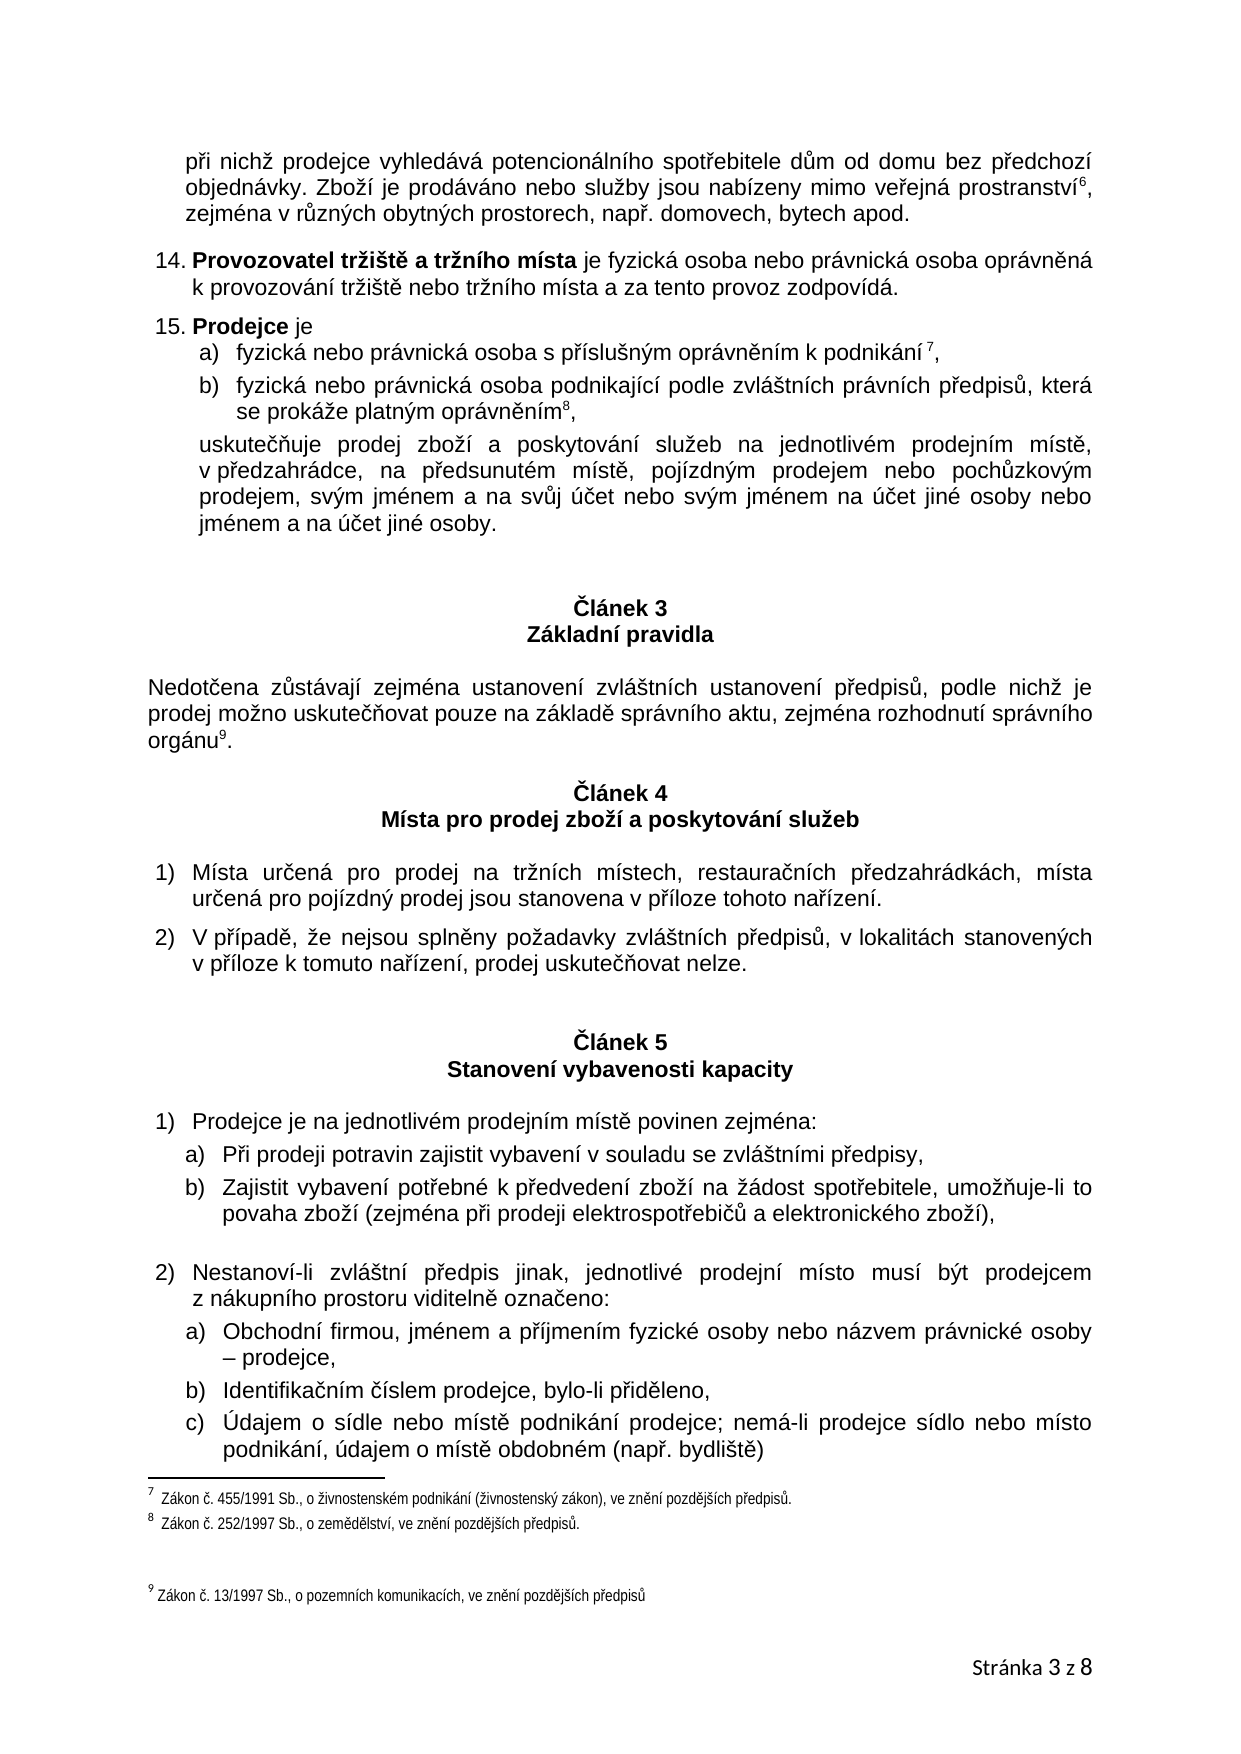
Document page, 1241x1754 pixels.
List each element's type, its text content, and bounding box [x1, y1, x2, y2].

text Stanovení vybavenosti kapacity [148, 1056, 1093, 1082]
list fyzická nebo právnická osoba s příslušným oprávněním k podnikání , [199, 339, 1093, 365]
list Identifikačním číslem prodejce, bylo-li přiděleno, [185, 1377, 1093, 1403]
list Místa určená pro prodej na tržních místech, restauračních předzahrádkách, místa určená pro pojízdný prodej jsou stanovena v příloze tohoto nařízení. [155, 858, 1093, 911]
list Obchodní firmou, jménem a příjmením fyzické osoby nebo názvem právnické osoby – prodejce, [185, 1318, 1093, 1370]
list Zajistit vybavení potřebné k předvedení zboží na žádost spotřebitele, umožňuje-li to povaha zboží (zejména při prodeji elektrospotřebičů a elektronického zboží), [185, 1173, 1093, 1226]
list Prodejce je [154, 313, 1093, 339]
text Článek 4 [148, 779, 1093, 806]
list při nichž prodejce vyhledává potencionálního spotřebitele dům od domu bez předchozí objednávky. Zboží je prodáváno nebo služby jsou nabízeny mimo veřejná prostranství6, zejména v různých obytných prostorech, např. domovech, bytech apod. [185, 148, 1093, 227]
list Provozovatel tržiště a tržního místa je fyzická osoba nebo právnická osoba oprávněná k provozování tržiště nebo tržního místa a za tento provoz zodpovídá. [155, 247, 1093, 300]
text uskutečňuje prodej zboží a poskytování služeb na jednotlivém prodejním místě, v předzahrádce, na předsunutém místě, pojízdným prodejem nebo pochůzkovým prodejem, svým jménem a na svůj účet nebo svým jménem na účet jiné osoby nebo jménem a na účet jiné osoby. [199, 431, 1093, 536]
list Údajem o sídle nebo místě podnikání prodejce; nemá-li prodejce sídlo nebo místo podnikání, údajem o místě obdobném (např. bydliště) [185, 1409, 1093, 1462]
text Základní pravidla [148, 621, 1093, 648]
text Článek 5 [148, 1029, 1093, 1056]
list V případě, že nejsou splněny požadavky zvláštních předpisů, v lokalitách stanovených v příloze k tomuto nařízení, prodej uskutečňovat nelze. [154, 924, 1093, 976]
text Článek 3 [148, 595, 1093, 621]
list Při prodeji potravin zajistit vybavení v souladu se zvláštními předpisy, [185, 1141, 1093, 1167]
text Místa pro prodej zboží a poskytování služeb [148, 806, 1093, 832]
list fyzická nebo právnická osoba podnikající podle zvláštních právních předpisů, která se prokáže platným oprávněním, [199, 372, 1093, 424]
list Nestanoví-li zvláštní předpis jinak, jednotlivé prodejní místo musí být prodejcem z nákupního prostoru viditelně označeno: [155, 1259, 1093, 1311]
list Prodejce je na jednotlivém prodejním místě povinen zejména: [155, 1108, 1093, 1134]
text Nedotčena zůstávají zejména ustanovení zvláštních ustanovení předpisů, podle nichž je prodej možno uskutečňovat pouze na základě správního aktu, zejména rozhodnutí správního orgánu. [148, 674, 1093, 753]
